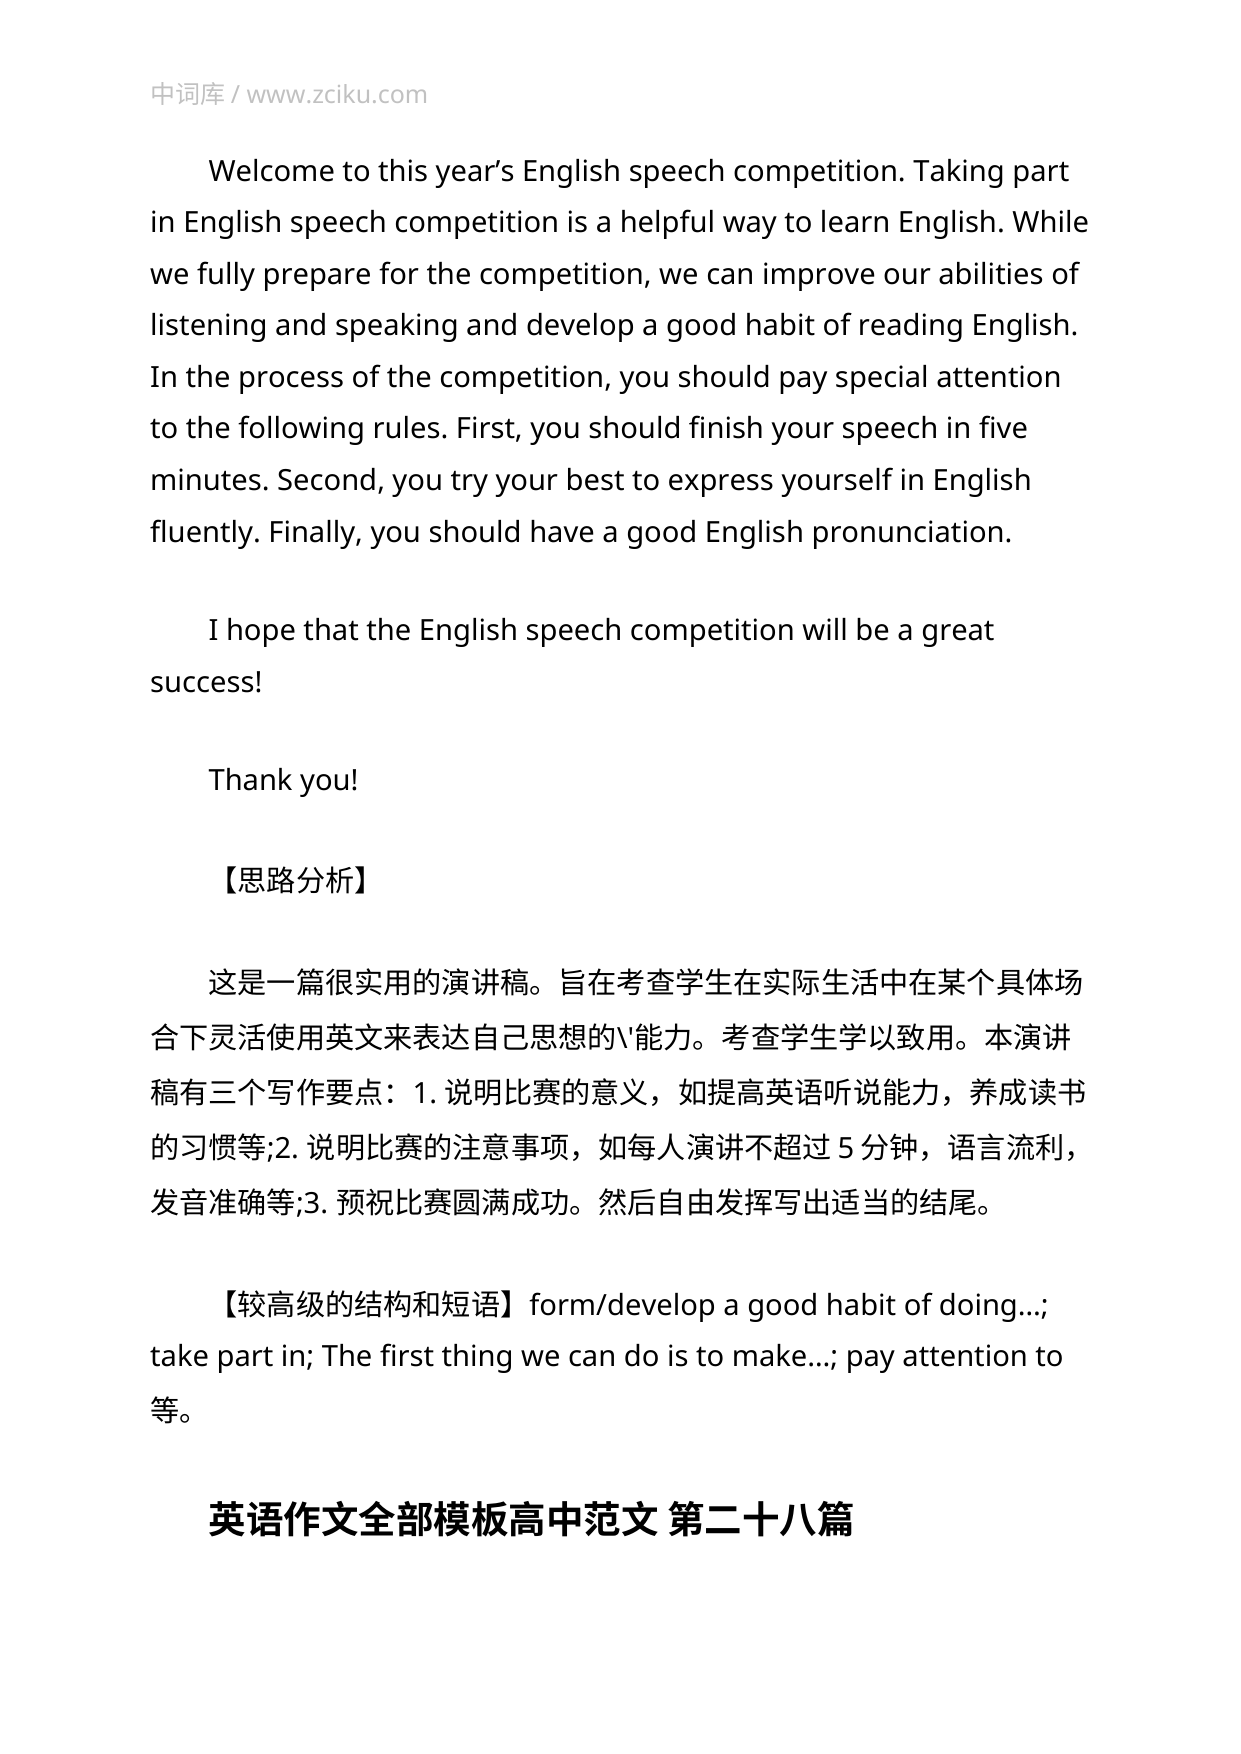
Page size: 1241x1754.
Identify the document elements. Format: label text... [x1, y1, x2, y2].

text 【较高级的结构和短语】form/develop a good habit of doing…; take part in; The first thing we can do is to make…; pay attention to 等。 [150, 1281, 1090, 1430]
text 这是一篇很实用的演讲稿。旨在考查学生在实际生活中在某个具体场合下灵活使用英文来表达自己思想的\'能力。考查学生学以致用。本演讲稿有三个写作要点：1. 说明比赛的意义，如提高英语听说能力，养成读书的习惯等;2. 说明比赛的注意事项，如每人演讲不超过5分钟，语言流利，发音准确等;3. 预祝比赛圆满成功。然后自由发挥写出适当的结尾。 [150, 959, 1090, 1222]
text I hope that the English speech competition will be a great success! [150, 609, 1090, 701]
text 英语作文全部模板高中范文 第二十八篇 [150, 1490, 1090, 1544]
text Welcome to this year’s English speech competition. Taking part in English speech competition is a helpful way to learn English. While we fully prepare for the competition, we can improve our abilities of listening and speaking and develop a good habit of reading English. In the process of the competition, you should pay special attention to the following rules. First, you should finish your speech in five minutes. Second, you try your best to express yourself in English fluently. Finally, you should have a good English pronunciation. [150, 150, 1090, 551]
text Thank you! [150, 759, 1090, 799]
text 【思路分析】 [150, 858, 1090, 900]
